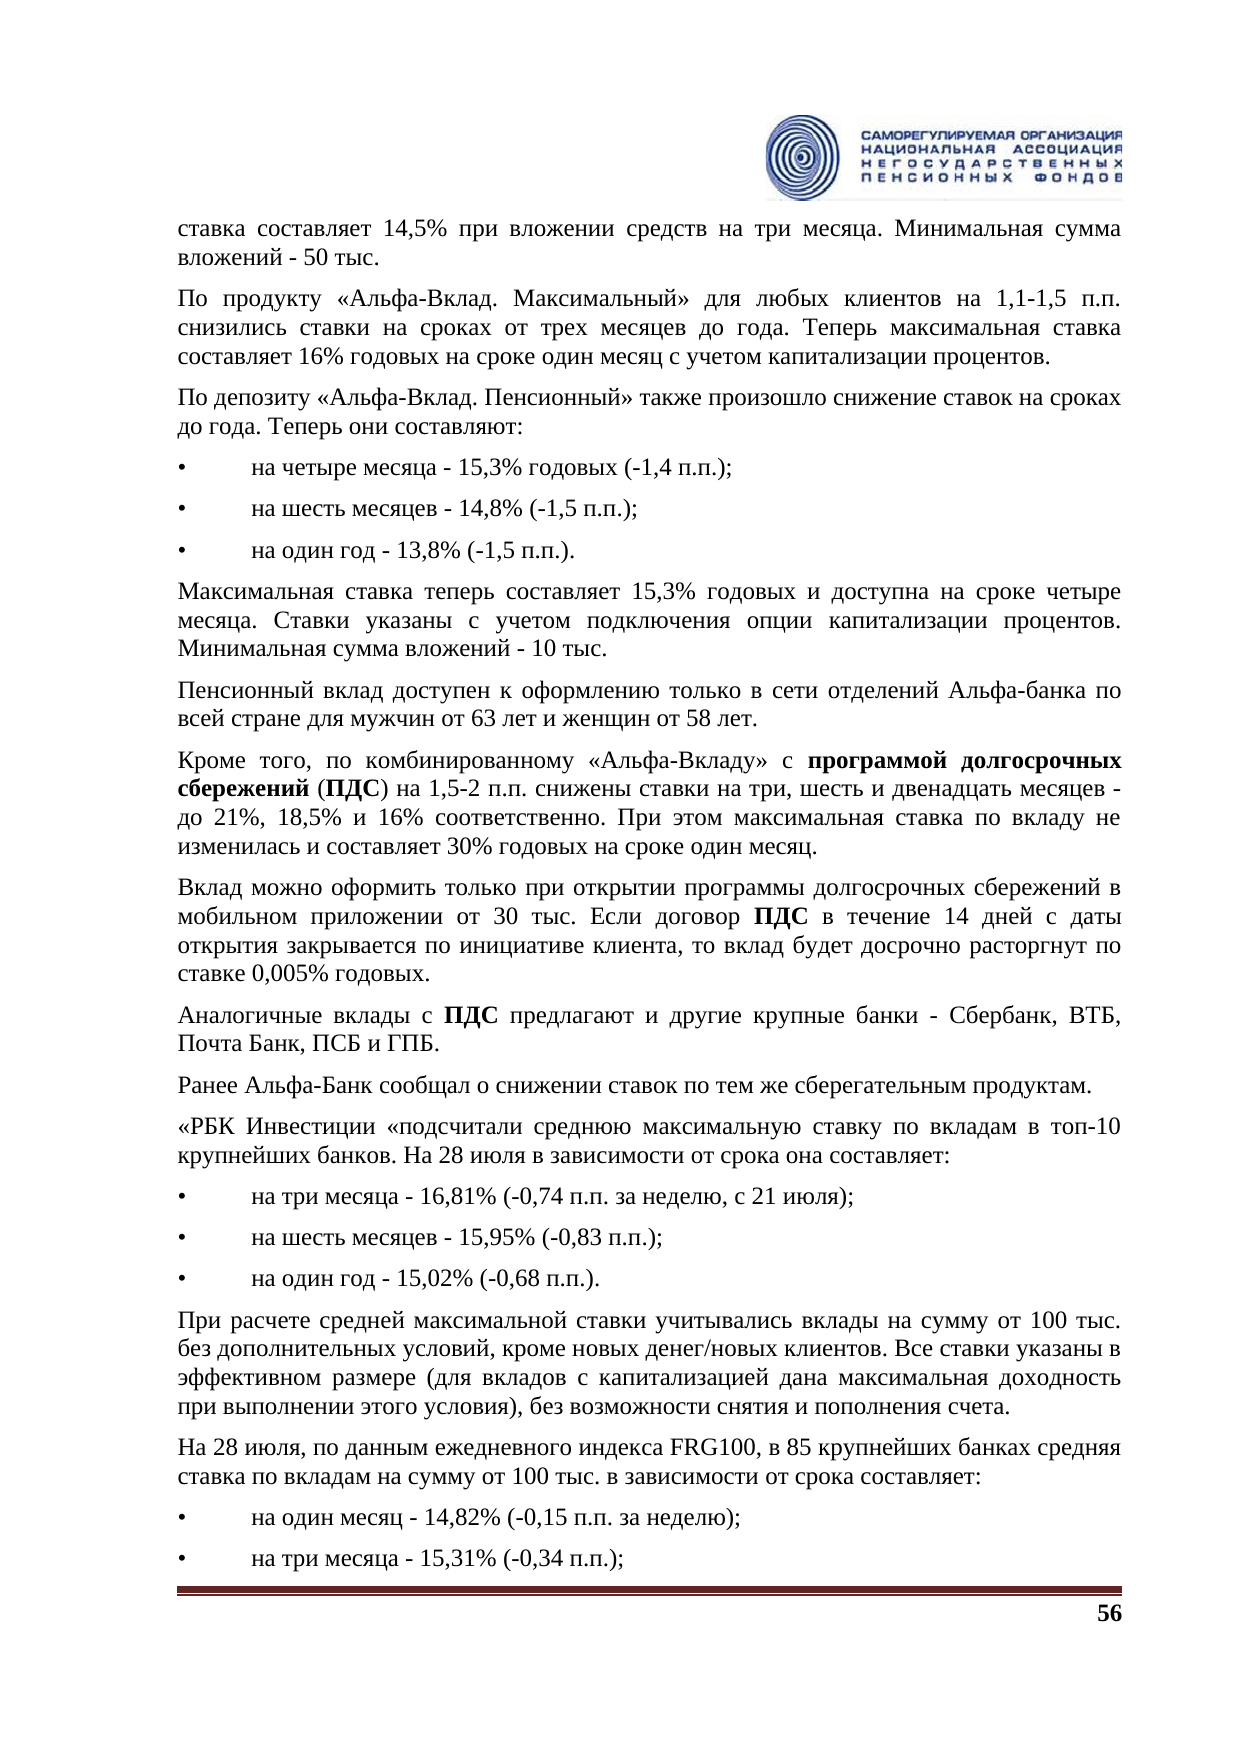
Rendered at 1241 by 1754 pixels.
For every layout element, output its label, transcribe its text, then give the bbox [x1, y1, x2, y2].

text Ранее Альфа-Банк сообщал о снижении ставок по тем же сберегательным продуктам. [177, 1070, 1122, 1098]
text • на три месяца - 15,31% (-0,34 п.п.); [177, 1543, 1122, 1572]
text По депозиту «Альфа-Вклад. Пенсионный» также произошло снижение ставок на сроках до года. Теперь они составляют: [177, 382, 1122, 440]
text • на один год - 15,02% (-0,68 п.п.). [177, 1263, 1122, 1292]
text По продукту «Альфа-Вклад. Максимальный» для любых клиентов на 1,1-1,5 п.п. снизились ставки на сроках от трех месяцев до года. Теперь максимальная ставка составляет 16% годовых на сроке один месяц с учетом капитализации процентов. [177, 283, 1122, 370]
text • на один месяц - 14,82% (-0,15 п.п. за неделю); [177, 1502, 1122, 1531]
text • на шесть месяцев - 15,95% (-0,83 п.п.); [177, 1222, 1122, 1251]
picture [765, 115, 1123, 201]
text • на шесть месяцев - 14,8% (-1,5 п.п.); [177, 493, 1122, 522]
text «РБК Инвестиции «подсчитали среднюю максимальную ставку по вкладам в топ-10 крупнейших банков. На 28 июля в зависимости от срока она составляет: [177, 1111, 1122, 1168]
text На 28 июля, по данным ежедневного индекса FRG100, в 85 крупнейших банках средняя ставка по вкладам на сумму от 100 тыс. в зависимости от срока составляет: [177, 1432, 1122, 1490]
text • на один год - 13,8% (-1,5 п.п.). [177, 535, 1122, 563]
text Вклад можно оформить только при открытии программы долгосрочных сбережений в мобильном приложении от 30 тыс. Если договор ПДС в течение 14 дней с даты открытия закрывается по инициативе клиента, то вклад будет досрочно расторгнут по ставке 0,005% годовых. [177, 872, 1122, 987]
text Аналогичные вклады с ПДС предлагают и другие крупные банки - Сбербанк, ВТБ, Почта Банк, ПСБ и ГПБ. [177, 1000, 1122, 1057]
text Максимальная ставка теперь составляет 15,3% годовых и доступна на сроке четыре месяца. Ставки указаны с учетом подключения опции капитализации процентов. Минимальная сумма вложений - 10 тыс. [177, 576, 1122, 662]
text При расчете средней максимальной ставки учитывались вклады на сумму от 100 тыс. без дополнительных условий, кроме новых денег/новых клиентов. Все ставки указаны в эффективном размере (для вкладов с капитализацией дана максимальная доходность при выполнении этого условия), без возможности снятия и пополнения счета. [177, 1305, 1122, 1420]
text Кроме того, по комбинированному «Альфа-Вкладу» с программой долгосрочных сбережений (ПДС) на 1,5-2 п.п. снижены ставки на три, шесть и двенадцать месяцев - до 21%, 18,5% и 16% соответственно. При этом максимальная ставка по вкладу не изменилась и составляет 30% годовых на сроке один месяц. [177, 745, 1122, 860]
text • на три месяца - 16,81% (-0,74 п.п. за неделю, с 21 июля); [177, 1181, 1122, 1210]
text • на четыре месяца - 15,3% годовых (-1,4 п.п.); [177, 452, 1122, 481]
text Пенсионный вклад доступен к оформлению только в сети отделений Альфа-банка по всей стране для мужчин от 63 лет и женщин от 58 лет. [177, 675, 1122, 732]
